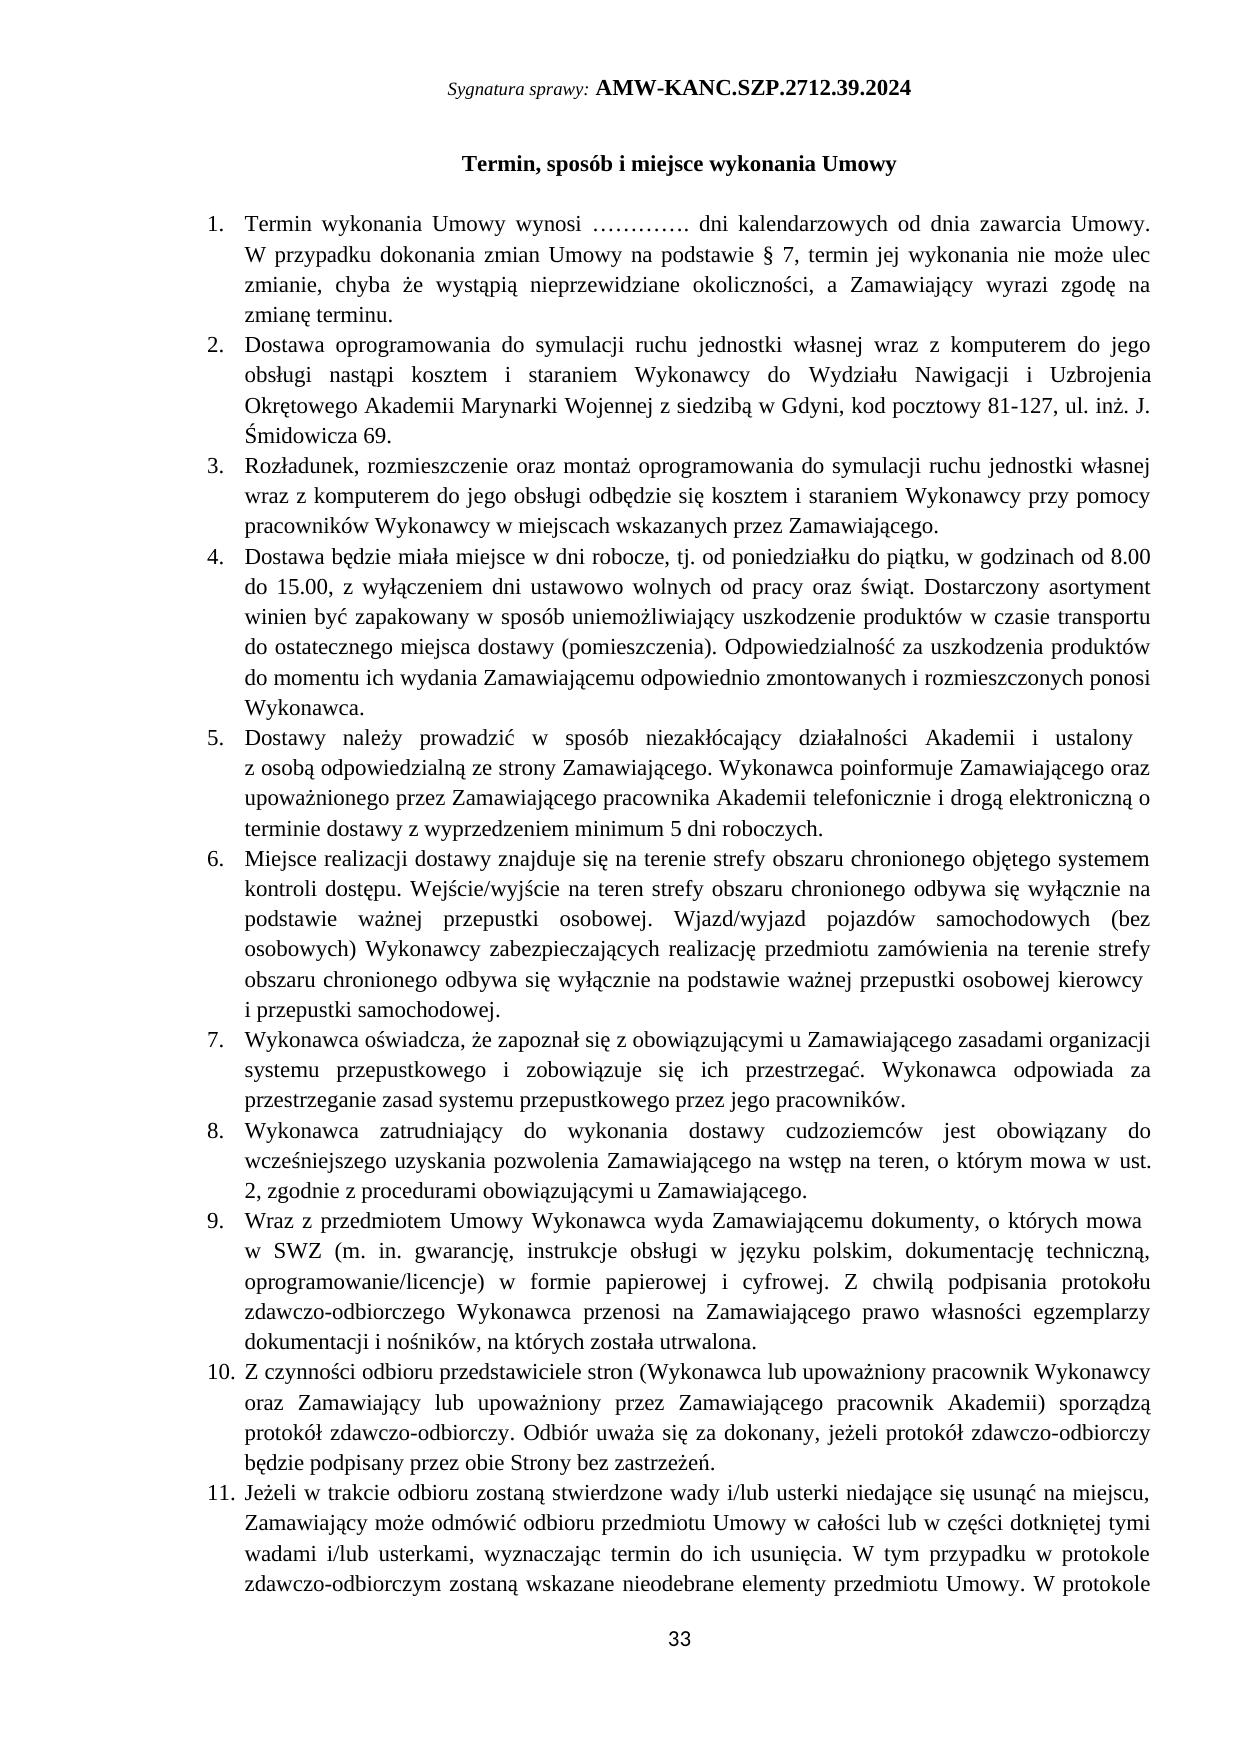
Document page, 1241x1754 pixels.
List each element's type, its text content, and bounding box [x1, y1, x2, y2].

list Dostawa oprogramowania do symulacji ruchu jednostki własnej wraz z komputerem do jego obsługi nastąpi kosztem i staraniem Wykonawcy do Wydziału Nawigacji i Uzbrojenia Okrętowego Akademii Marynarki Wojennej z siedzibą w Gdyni, kod pocztowy 81-127, ul. inż. J. Śmidowicza 69. [207, 331, 1152, 448]
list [207, 1479, 1152, 1596]
list Wraz z przedmiotem Umowy Wykonawca wyda Zamawiającemu dokumenty, o których mowa w SWZ (m. in. gwarancję, instrukcje obsługi w języku polskim, dokumentację techniczną, oprogramowanie/licencje) w formie papierowej i cyfrowej. Z chwilą podpisania protokołu zdawczo-odbiorczego Wykonawca przenosi na Zamawiającego prawo własności egzemplarzy dokumentacji i nośników, na których została utrwalona. [207, 1207, 1152, 1354]
list Miejsce realizacji dostawy znajduje się na terenie strefy obszaru chronionego objętego systemem kontroli dostępu. Wejście/wyjście na teren strefy obszaru chronionego odbywa się wyłącznie na podstawie ważnej przepustki osobowej. Wjazd/wyjazd pojazdów samochodowych (bez osobowych) Wykonawcy zabezpieczających realizację przedmiotu zamówienia na terenie strefy obszaru chronionego odbywa się wyłącznie na podstawie ważnej przepustki osobowej kierowcy i przepustki samochodowej. [207, 845, 1152, 1022]
list Wykonawca zatrudniający do wykonania dostawy cudzoziemców jest obowiązany do wcześniejszego uzyskania pozwolenia Zamawiającego na wstęp na teren, o którym mowa w ust. 2, zgodnie z procedurami obowiązującymi u Zamawiającego. [207, 1117, 1152, 1203]
list Rozładunek, rozmieszczenie oraz montaż oprogramowania do symulacji ruchu jednostki własnej wraz z komputerem do jego obsługi odbędzie się kosztem i staraniem Wykonawcy przy pomocy pracowników Wykonawcy w miejscach wskazanych przez Zamawiającego. [207, 452, 1152, 539]
list Termin wykonania Umowy wynosi …………. dni kalendarzowych od dnia zawarcia Umowy. W przypadku dokonania zmian Umowy na podstawie § 7, termin jej wykonania nie może ulec zmianie, chyba że wystąpią nieprzewidziane okoliczności, a Zamawiający wyrazi zgodę na zmianę terminu. [207, 210, 1152, 327]
list Dostawy należy prowadzić w sposób niezakłócający działalności Akademii i ustalony z osobą odpowiedzialną ze strony Zamawiającego. Wykonawca poinformuje Zamawiającego oraz upoważnionego przez Zamawiającego pracownika Akademii telefonicznie i drogą elektroniczną o terminie dostawy z wyprzedzeniem minimum 5 dni roboczych. [207, 724, 1152, 841]
list Dostawa będzie miała miejsce w dni robocze, tj. od poniedziałku do piątku, w godzinach od 8.00 do 15.00, z wyłączeniem dni ustawowo wolnych od pracy oraz świąt. Dostarczony asortyment winien być zapakowany w sposób uniemożliwiający uszkodzenie produktów w czasie transportu do ostatecznego miejsca dostawy (pomieszczenia). Odpowiedzialność za uszkodzenia produktów do momentu ich wydania Zamawiającemu odpowiednio zmontowanych i rozmieszczonych ponosi Wykonawca. [207, 543, 1152, 720]
text Termin, sposób i miejsce wykonania Umowy [207, 150, 1152, 176]
list Z czynności odbioru przedstawiciele stron (Wykonawca lub upoważniony pracownik Wykonawcy oraz Zamawiający lub upoważniony przez Zamawiającego pracownik Akademii) sporządzą protokół zdawczo-odbiorczy. Odbiór uważa się za dokonany, jeżeli protokół zdawczo-odbiorczy będzie podpisany przez obie Strony bez zastrzeżeń. [207, 1358, 1152, 1475]
list Wykonawca oświadcza, że zapoznał się z obowiązującymi u Zamawiającego zasadami organizacji systemu przepustkowego i zobowiązuje się ich przestrzegać. Wykonawca odpowiada za przestrzeganie zasad systemu przepustkowego przez jego pracowników. [207, 1026, 1152, 1113]
